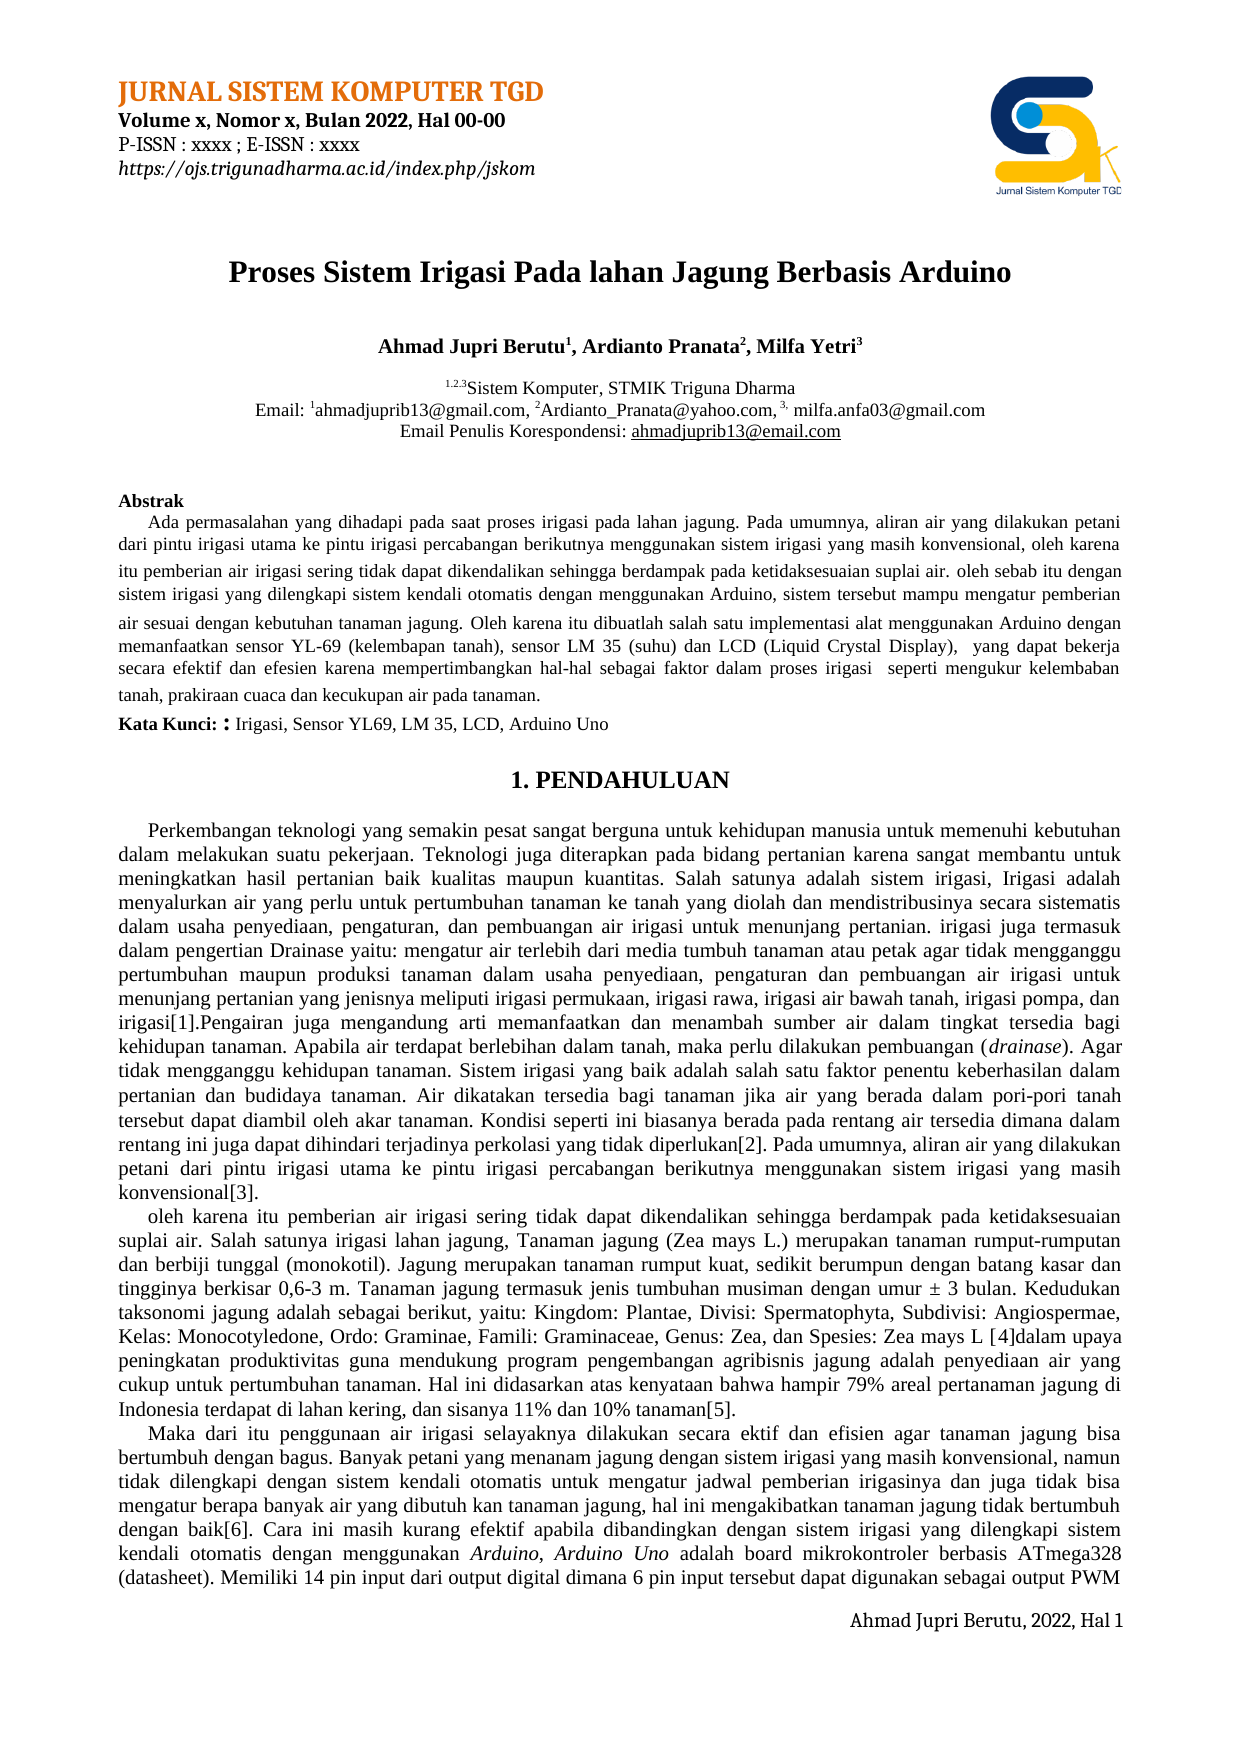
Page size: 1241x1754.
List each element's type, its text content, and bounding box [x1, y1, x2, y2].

text Ahmad Jupri Berutu1, Ardianto Pranata2, Milfa Yetri3 [118, 334, 1122, 358]
text 1.2.3Sistem Komputer, STMIK Triguna Dharma [118, 377, 1122, 399]
text Email Penulis Korespondensi: ahmadjuprib13@email.com [118, 420, 1122, 442]
picture [990, 76, 1122, 196]
text 1. PENDAHULUAN [118, 765, 1122, 793]
list Perkembangan teknologi yang semakin pesat sangat berguna untuk kehidupan manusia untuk memenuhi kebutuhan dalam melakukan suatu pekerjaan. Teknologi juga diterapkan pada bidang pertanian karena sangat membantu untuk meningkatkan hasil pertanian baik kualitas maupun kuantitas. Salah satunya adalah sistem irigasi, Irigasi adalah menyalurkan air yang perlu untuk pertumbuhan tanaman ke tanah yang diolah dan mendistribusinya secara sistematis dalam usaha penyediaan, pengaturan, dan pembuangan air irigasi untuk menunjang pertanian. irigasi juga termasuk dalam pengertian Drainase yaitu: mengatur air terlebih dari media tumbuh tanaman atau petak agar tidak mengganggu pertumbuhan maupun produksi tanaman dalam usaha penyediaan, pengaturan dan pembuangan air irigasi untuk menunjang pertanian yang jenisnya meliputi irigasi permukaan, irigasi rawa, irigasi air bawah tanah, irigasi pompa, dan irigasi[1].Pengairan juga mengandung arti memanfaatkan dan menambah sumber air dalam tingkat tersedia bagi kehidupan tanaman. Apabila air terdapat berlebihan dalam tanah, maka perlu dilakukan pembuangan (drainase). Agar tidak mengganggu kehidupan tanaman. Sistem irigasi yang baik adalah salah satu faktor penentu keberhasilan dalam pertanian dan budidaya tanaman. Air dikatakan tersedia bagi tanaman jika air yang berada dalam pori-pori tanah tersebut dapat diambil oleh akar tanaman. Kondisi seperti ini biasanya berada pada rentang air tersedia dimana dalam rentang ini juga dapat dihindari terjadinya perkolasi yang tidak diperlukan[2]. Pada umumnya, aliran air yang dilakukan petani dari pintu irigasi utama ke pintu irigasi percabangan berikutnya menggunakan sistem irigasi yang masih konvensional[3]. [118, 818, 1122, 1204]
list oleh karena itu pemberian air irigasi sering tidak dapat dikendalikan sehingga berdampak pada ketidaksesuaian suplai air. Salah satunya irigasi lahan jagung, Tanaman jagung (Zea mays L.) merupakan tanaman rumput-rumputan dan berbiji tunggal (monokotil). Jagung merupakan tanaman rumput kuat, sedikit berumpun dengan batang kasar dan tingginya berkisar 0,6-3 m. Tanaman jagung termasuk jenis tumbuhan musiman dengan umur ± 3 bulan. Kedudukan taksonomi jagung adalah sebagai berikut, yaitu: Kingdom: Plantae, Divisi: Spermatophyta, Subdivisi: Angiospermae, Kelas: Monocotyledone, Ordo: Graminae, Famili: Graminaceae, Genus: Zea, dan Spesies: Zea mays L [4]dalam upaya peningkatan produktivitas guna mendukung program pengembangan agribisnis jagung adalah penyediaan air yang cukup untuk pertumbuhan tanaman. Hal ini didasarkan atas kenyataan bahwa hampir 79% areal pertanaman jagung di Indonesia terdapat di lahan kering, dan sisanya 11% dan 10% tanaman[5]. [118, 1204, 1122, 1421]
text Ada permasalahan yang dihadapi pada saat proses irigasi pada lahan jagung. Pada umumnya, aliran air yang dilakukan petani dari pintu irigasi utama ke pintu irigasi percabangan berikutnya menggunakan sistem irigasi yang masih konvensional, oleh karena itu pemberian air irigasi sering tidak dapat dikendalikan sehingga berdampak pada ketidaksesuaian suplai air. oleh sebab itu dengan sistem irigasi yang dilengkapi sistem kendali otomatis dengan menggunakan Arduino, sistem tersebut mampu mengatur pemberian air sesuai dengan kebutuhan tanaman jagung. Oleh karena itu dibuatlah salah satu implementasi alat menggunakan Arduino dengan memanfaatkan sensor YL-69 (kelembapan tanah), sensor LM 35 (suhu) dan LCD (Liquid Crystal Display), yang dapat bekerja secara efektif dan efesien karena mempertimbangkan hal-hal sebagai faktor dalam proses irigasi seperti mengukur kelembaban tanah, prakiraan cuaca dan kecukupan air pada tanaman. [118, 511, 1122, 707]
list Kata Kunci: : Irigasi, Sensor YL69, LM 35, LCD, Arduino Uno [118, 707, 1122, 736]
title Proses Sistem Irigasi Pada lahan Jagung Berbasis Arduino [118, 253, 1122, 289]
text Email: 1ahmadjuprib13@gmail.com, 2Ardianto_Pranata@yahoo.com, 3, milfa.anfa03@gmail.com [118, 399, 1122, 420]
text Abstrak [118, 490, 1122, 511]
